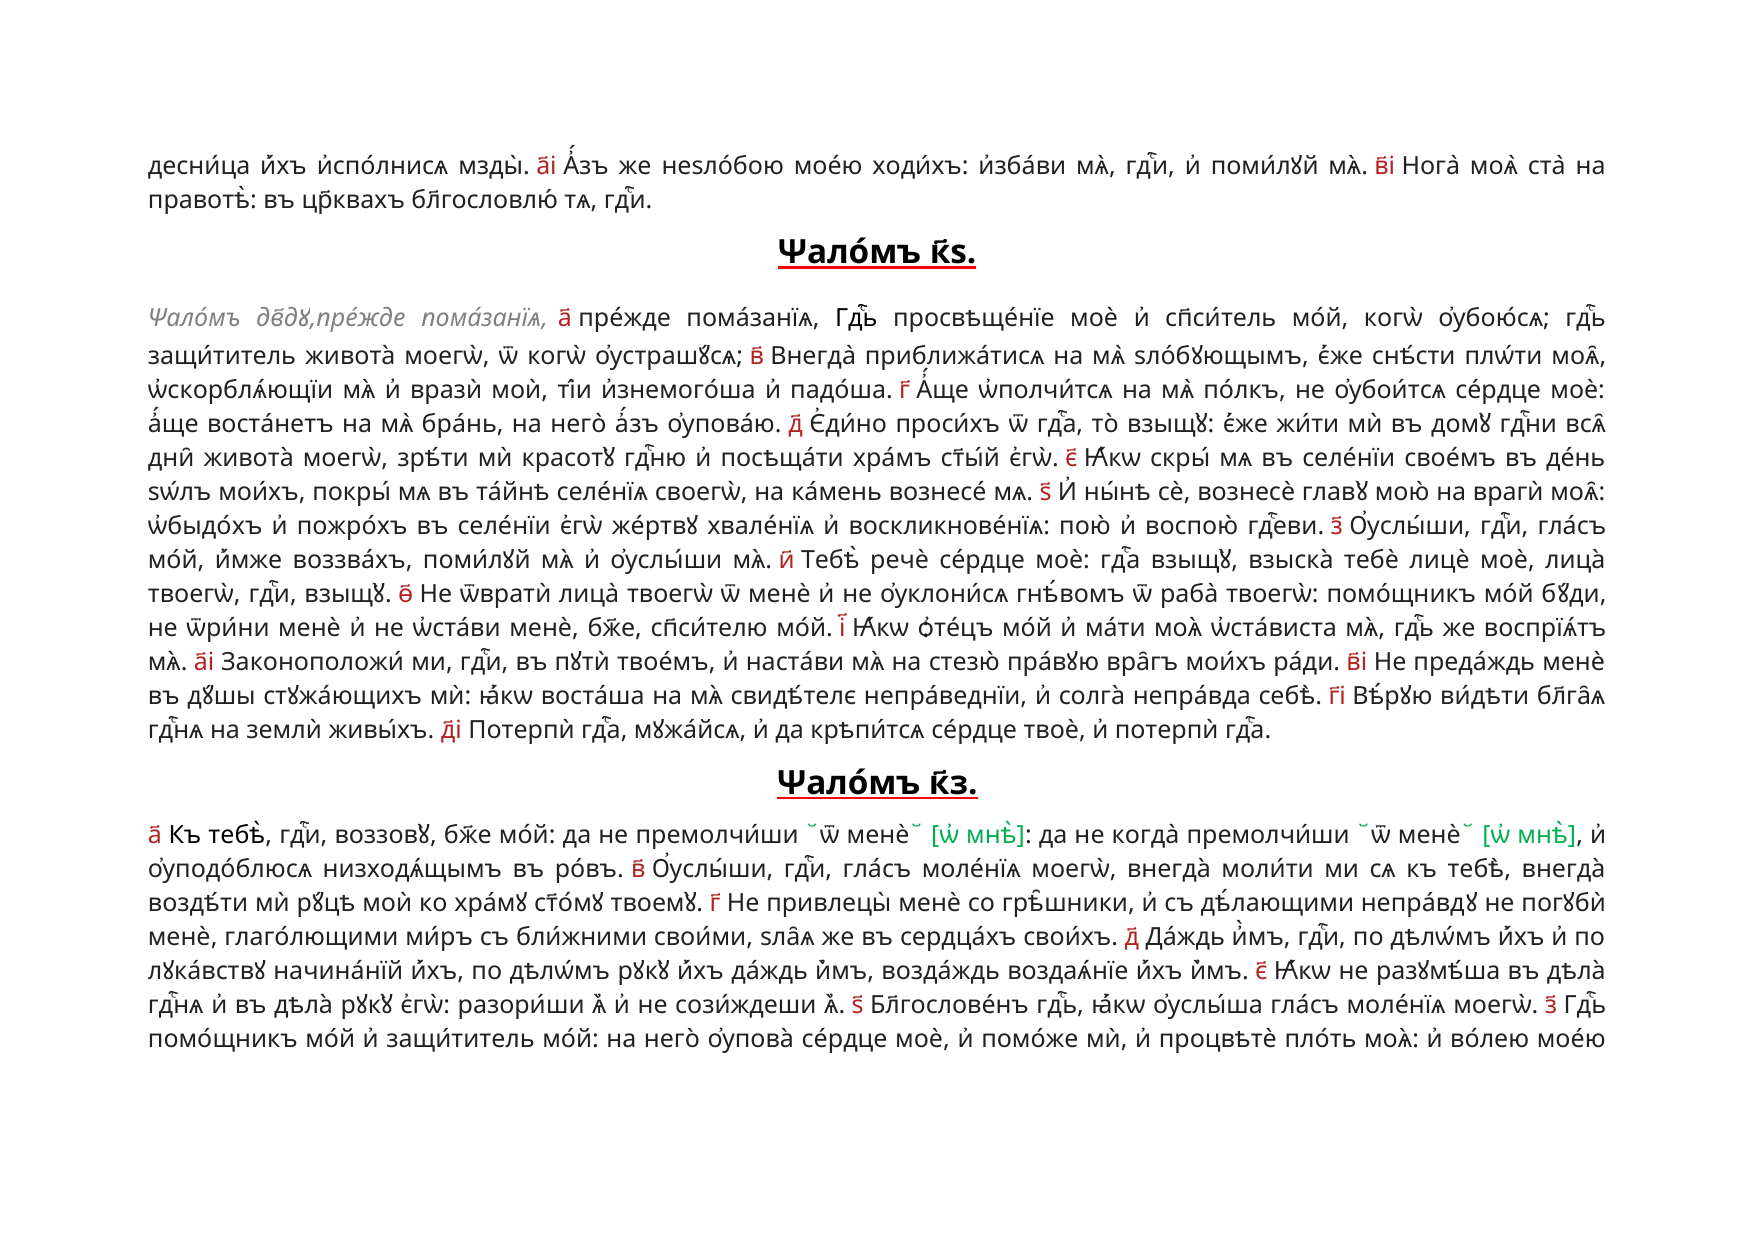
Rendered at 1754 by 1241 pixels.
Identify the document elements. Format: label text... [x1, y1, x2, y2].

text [148, 816, 1606, 1055]
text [148, 148, 1606, 216]
text Ѱало́мъ к҃ѕ. [148, 228, 1606, 274]
text Ѱало́мъ дв҃дꙋ,пре́жде пома́занїѧ, а҃ пре́жде пома́занїѧ, Гдⷭ҇ь просвѣще́нїе моѐ и҆ сп҃си́тель мо́й, когѡ̀ ѹ҆бою́сѧ; гдⷭ҇ь защи́титель живота̀ моегѡ̀, ѿ когѡ̀ ѹ҆страшꙋ́сѧ; в҃ Внегда̀ приближа́тисѧ на мѧ̀ ѕло́бꙋющымъ, є҆́же снѣ́сти плѡ́ти моѧ̑, ѡ҆скорблѧ́ющїи мѧ̀ и҆ вразѝ моѝ, ті́и и҆знемого́ша и҆ падо́ша. г҃ А҆́ще ѡ҆полчи́тсѧ на мѧ̀ по́лкъ, не ѹ҆бои́тсѧ се́рдце моѐ: а҆́ще воста́нетъ на мѧ̀ бра́нь, на него̀ а҆́зъ ѹ҆пова́ю. д҃ Є҆ди́но проси́хъ ѿ гдⷭ҇а, то̀ взыщꙋ̀: є҆́же жи́ти мѝ въ домꙋ̀ гдⷭ҇ни всѧ̑ дни̑ живота̀ моегѡ̀, зрѣ́ти мѝ красотꙋ̀ гдⷭ҇ню и҆ посѣща́ти хра́мъ ст҃ы́й є҆гѡ̀. є҃ Ꙗ҆́кѡ скры́ мѧ въ селе́нїи свое́мъ въ де́нь ѕѡ́лъ мои́хъ, покры́ мѧ въ та́йнѣ селе́нїѧ своегѡ̀, на ка́мень вознесе́ мѧ. ѕ҃ И҆ ны́нѣ сѐ, вознесѐ главꙋ̀ мою̀ на врагѝ моѧ̑: ѡ҆быдо́хъ и҆ пожро́хъ въ селе́нїи є҆гѡ̀ же́ртвꙋ хвале́нїѧ и҆ воскликнове́нїѧ: пою̀ и҆ воспою̀ гдⷭ҇еви. з҃ Ѹ҆слы́ши, гдⷭ҇и, гла́съ мо́й, и҆́мже воззва́хъ, поми́лꙋй мѧ̀ и҆ ѹ҆слы́ши мѧ̀. и҃ Тебѣ̀ речѐ се́рдце моѐ: гдⷭ҇а взыщꙋ̀, взыска̀ тебѐ лицѐ моѐ, лица̀ твоегѡ̀, гдⷭ҇и, взыщꙋ̀. ѳ҃ Не ѿвратѝ лица̀ твоегѡ̀ ѿ менѐ и҆ не ѹ҆клони́сѧ гнѣ́вомъ ѿ раба̀ твоегѡ̀: помо́щникъ мо́й бꙋ́ди, не ѿри́ни менѐ и҆ не ѡ҆ста́ви менѐ, бж҃е, сп҃си́телю мо́й. і҃ Ꙗ҆́кѡ ѻ҆те́цъ мо́й и҆ ма́ти моѧ̀ ѡ҆ста́виста мѧ̀, гдⷭ҇ь же воспрїѧ́тъ мѧ̀. а҃і Законоположи́ ми, гдⷭ҇и, въ пꙋтѝ твое́мъ, и҆ наста́ви мѧ̀ на стезю̀ пра́вꙋю вра̑гъ мои́хъ ра́ди. в҃і Не преда́ждь менѐ въ дꙋ́шы стꙋжа́ющихъ мѝ: ꙗ҆́кѡ воста́ша на мѧ̀ свидѣ́телє непра́веднїи, и҆ солга̀ непра́вда себѣ̀. г҃і Вѣ́рꙋю ви́дѣти бл҃га̑ѧ гдⷭ҇нѧ на землѝ живы́хъ. д҃і Потерпѝ гдⷭ҇а, мꙋжа́йсѧ, и҆ да крѣпи́тсѧ се́рдце твоѐ, и҆ потерпѝ гдⷭ҇а. [148, 286, 1606, 746]
text Ѱало́мъ к҃з. [148, 758, 1606, 804]
